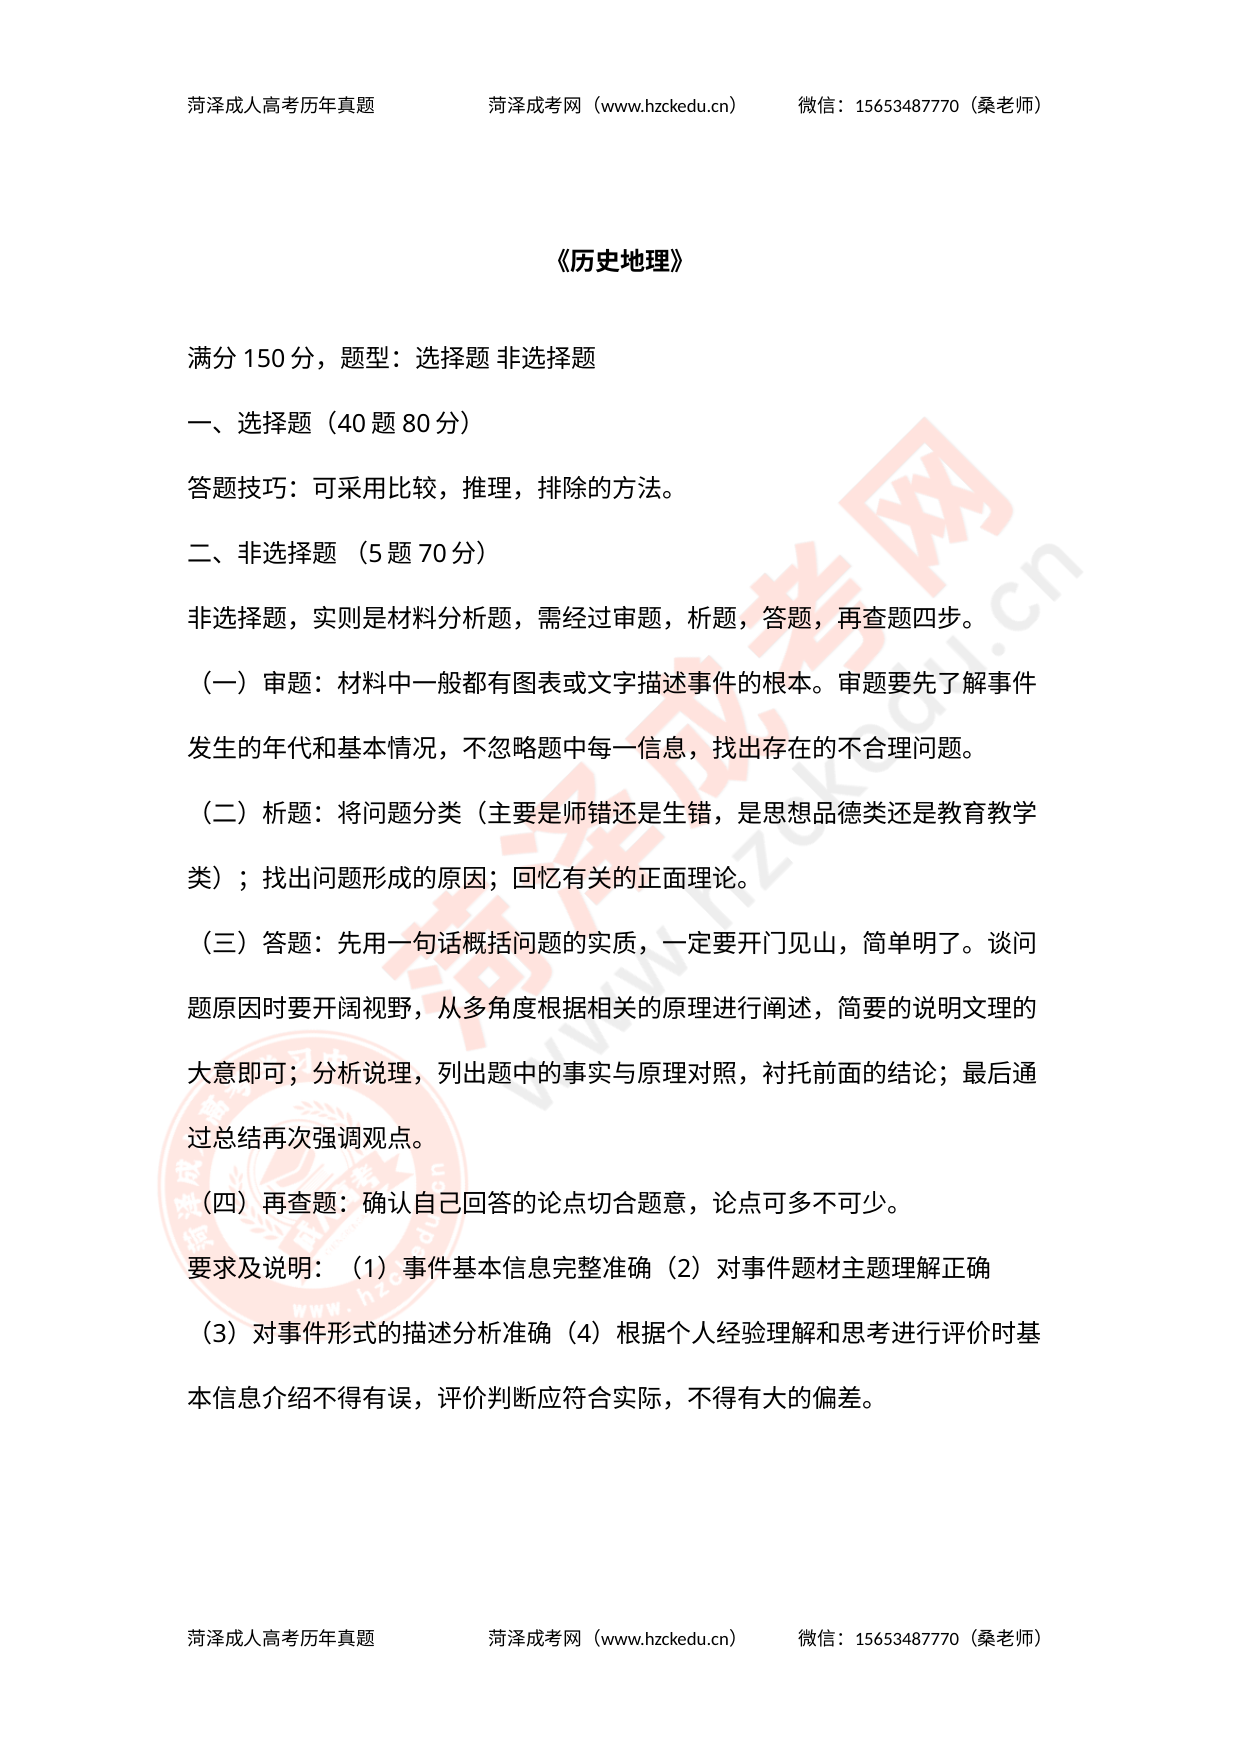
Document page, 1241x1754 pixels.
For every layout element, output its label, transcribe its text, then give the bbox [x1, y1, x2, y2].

list 一、选择题（40题 80分） [187, 389, 1053, 454]
list 答题技巧：可采用比较，推理，排除的方法。 [187, 454, 1053, 519]
list 二、非选择题 （5题 70分） [187, 519, 1053, 584]
list 满分150分，题型：选择题 非选择题 [187, 324, 1053, 389]
list （一）审题：材料中一般都有图表或文字描述事件的根本。审题要先了解事件发生的年代和基本情况，不忽略题中每一信息，找出存在的不合理问题。 [187, 649, 1053, 779]
list （四）再查题：确认自己回答的论点切合题意，论点可多不可少。 [187, 1169, 1053, 1234]
list 《历史地理》 [187, 227, 1053, 292]
list （三）答题：先用一句话概括问题的实质，一定要开门见山，简单明了。谈问题原因时要开阔视野，从多角度根据相关的原理进行阐述，简要的说明文理的大意即可；分析说理，列出题中的事实与原理对照，衬托前面的结论；最后通过总结再次强调观点。 [187, 909, 1053, 1169]
list 非选择题，实则是材料分析题，需经过审题，析题，答题，再查题四步。 [187, 584, 1053, 649]
list （二）析题：将问题分类（主要是师错还是生错，是思想品德类还是教育教学类）；找出问题形成的原因；回忆有关的正面理论。 [187, 779, 1053, 909]
list 要求及说明：（1）事件基本信息完整准确（2）对事件题材主题理解正确（3）对事件形式的描述分析准确（4）根据个人经验理解和思考进行评价时基本信息介绍不得有误，评价判断应符合实际，不得有大的偏差。 [187, 1234, 1053, 1429]
